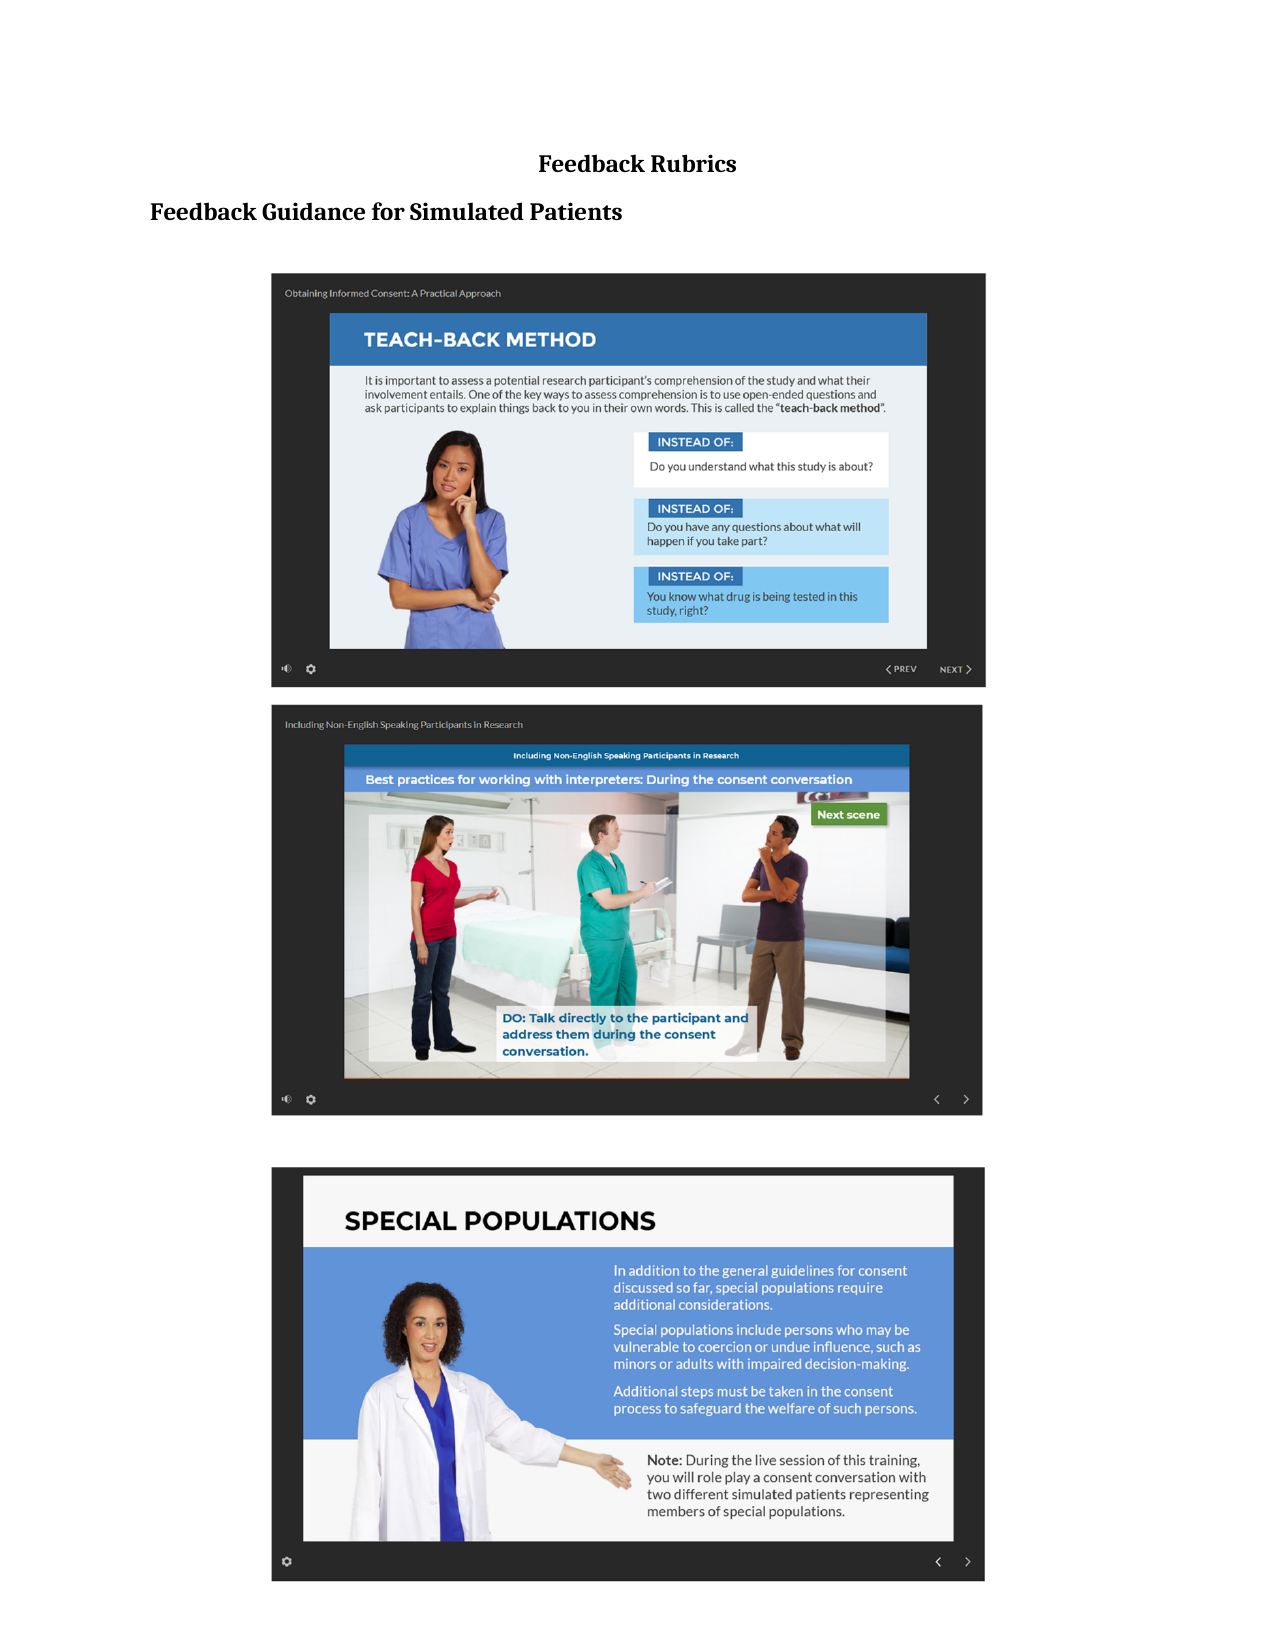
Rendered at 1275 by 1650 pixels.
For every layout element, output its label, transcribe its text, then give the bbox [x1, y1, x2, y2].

picture [225, 256, 1050, 1641]
text Feedback Rubrics [150, 150, 1125, 179]
text Feedback Guidance for Simulated Patients [150, 198, 1125, 226]
